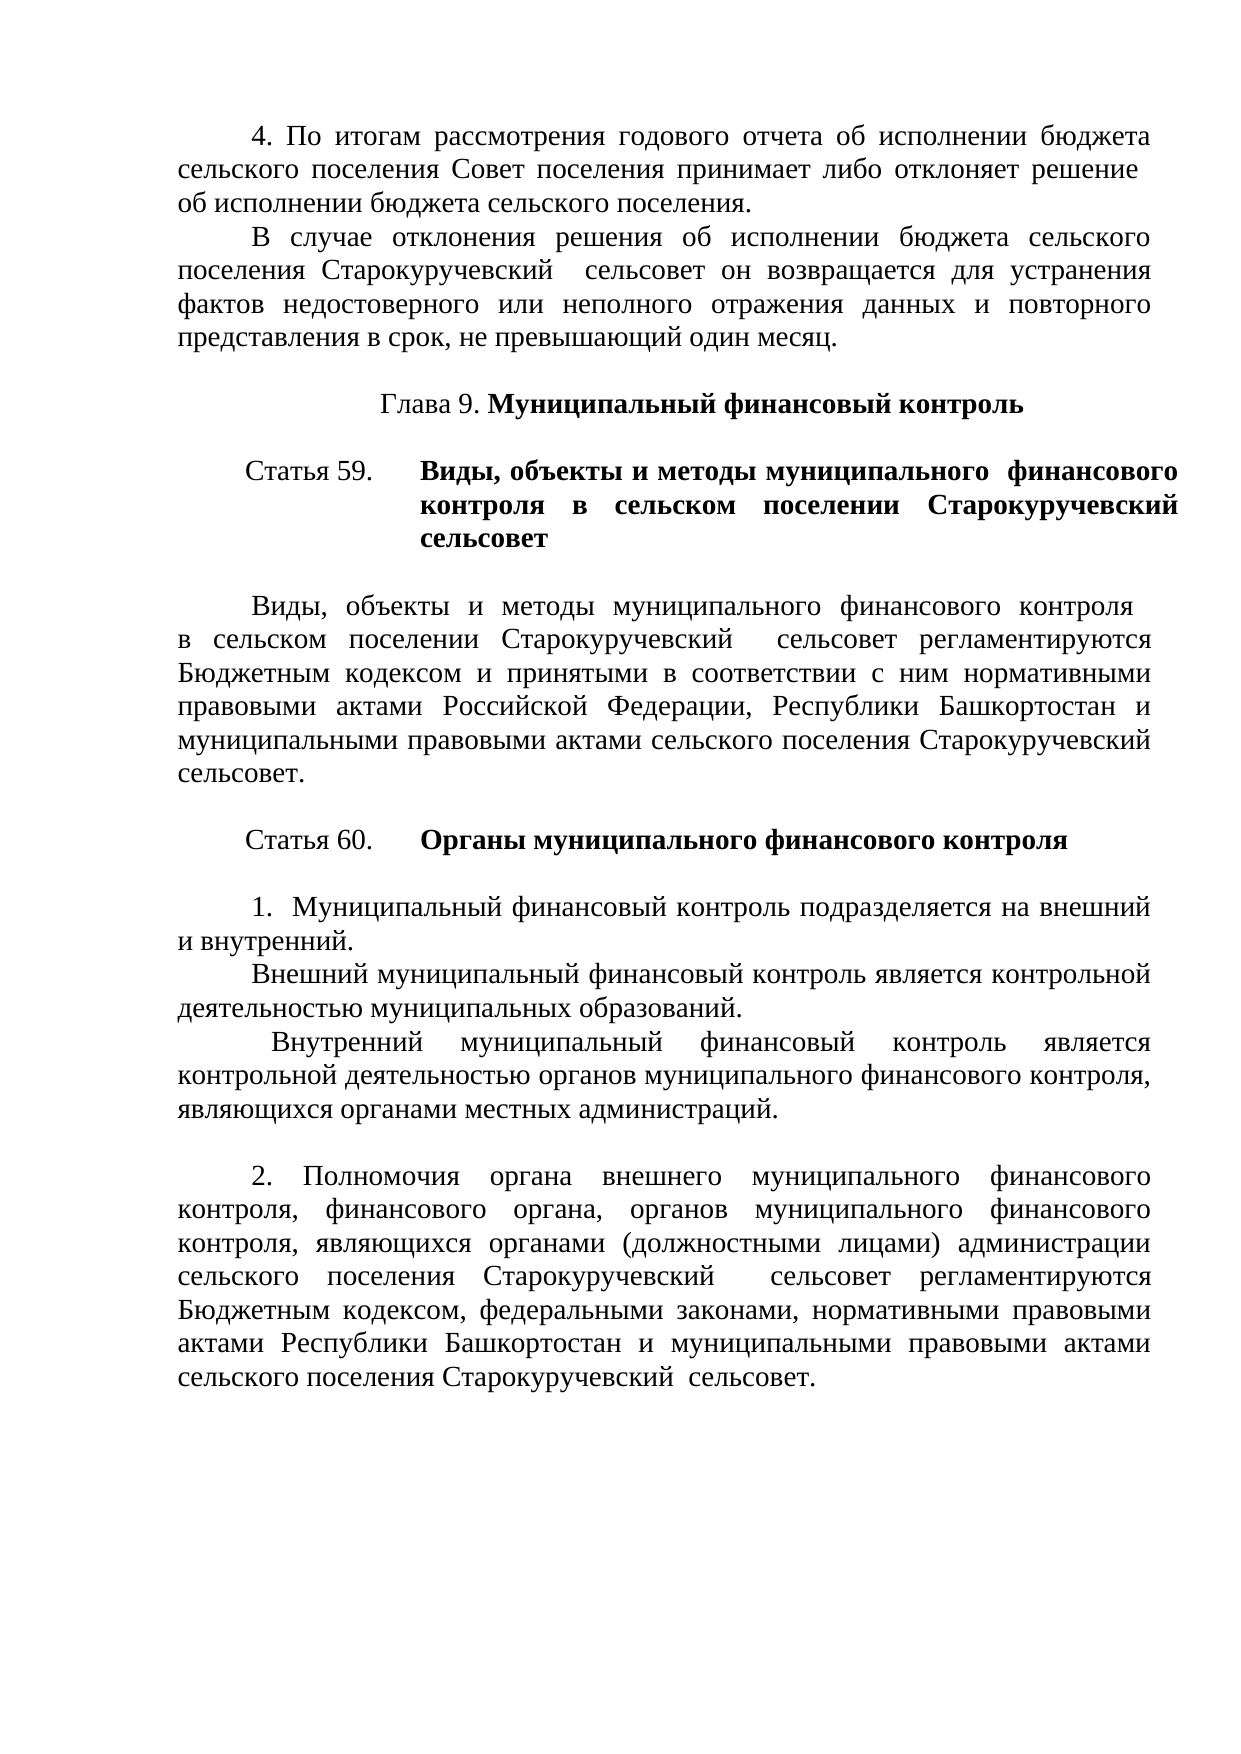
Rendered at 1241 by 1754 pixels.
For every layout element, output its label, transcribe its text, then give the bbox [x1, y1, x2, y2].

text Глава 9. Муниципальный финансовый контроль [177, 386, 1152, 420]
table_header Статья 59. [234, 454, 408, 554]
text В случае отклонения решения об исполнении бюджета сельского поселения Старокуручевский сельсовет он возвращается для устранения фактов недостоверного или неполного отражения данных и повторного представления в срок, не превышающий один месяц. [177, 219, 1152, 353]
table_header Статья 60. [234, 823, 408, 856]
text Внешний муниципальный финансовый контроль является контрольной деятельностью муниципальных образований. [177, 957, 1152, 1024]
table_header Органы муниципального финансового контроля [409, 823, 1190, 856]
text 2. Полномочия органа внешнего муниципального финансового контроля, финансового органа, органов муниципального финансового контроля, являющихся органами (должностными лицами) администрации сельского поселения Старокуручевский сельсовет регламентируются Бюджетным кодексом, федеральными законами, нормативными правовыми актами Республики Башкортостан и муниципальными правовыми актами сельского поселения Старокуручевский сельсовет. [177, 1158, 1152, 1393]
text 4. По итогам рассмотрения годового отчета об исполнении бюджета сельского поселения Совет поселения принимает либо отклоняет решение об исполнении бюджета сельского поселения. [177, 118, 1152, 219]
text 1. Муниципальный финансовый контроль подразделяется на внешний и внутренний. [177, 889, 1152, 957]
table_header Виды, объекты и методы муниципального финансового контроля в сельском поселении Старокуручевский сельсовет [409, 454, 1190, 554]
text Виды, объекты и методы муниципального финансового контроля в сельском поселении Старокуручевский сельсовет регламентируются Бюджетным кодексом и принятыми в соответствии с ним нормативными правовыми актами Российской Федерации, Республики Башкортостан и муниципальными правовыми актами сельского поселения Старокуручевский сельсовет. [177, 588, 1152, 789]
text Внутренний муниципальный финансовый контроль является контрольной деятельностью органов муниципального финансового контроля, являющихся органами местных администраций. [177, 1024, 1152, 1124]
